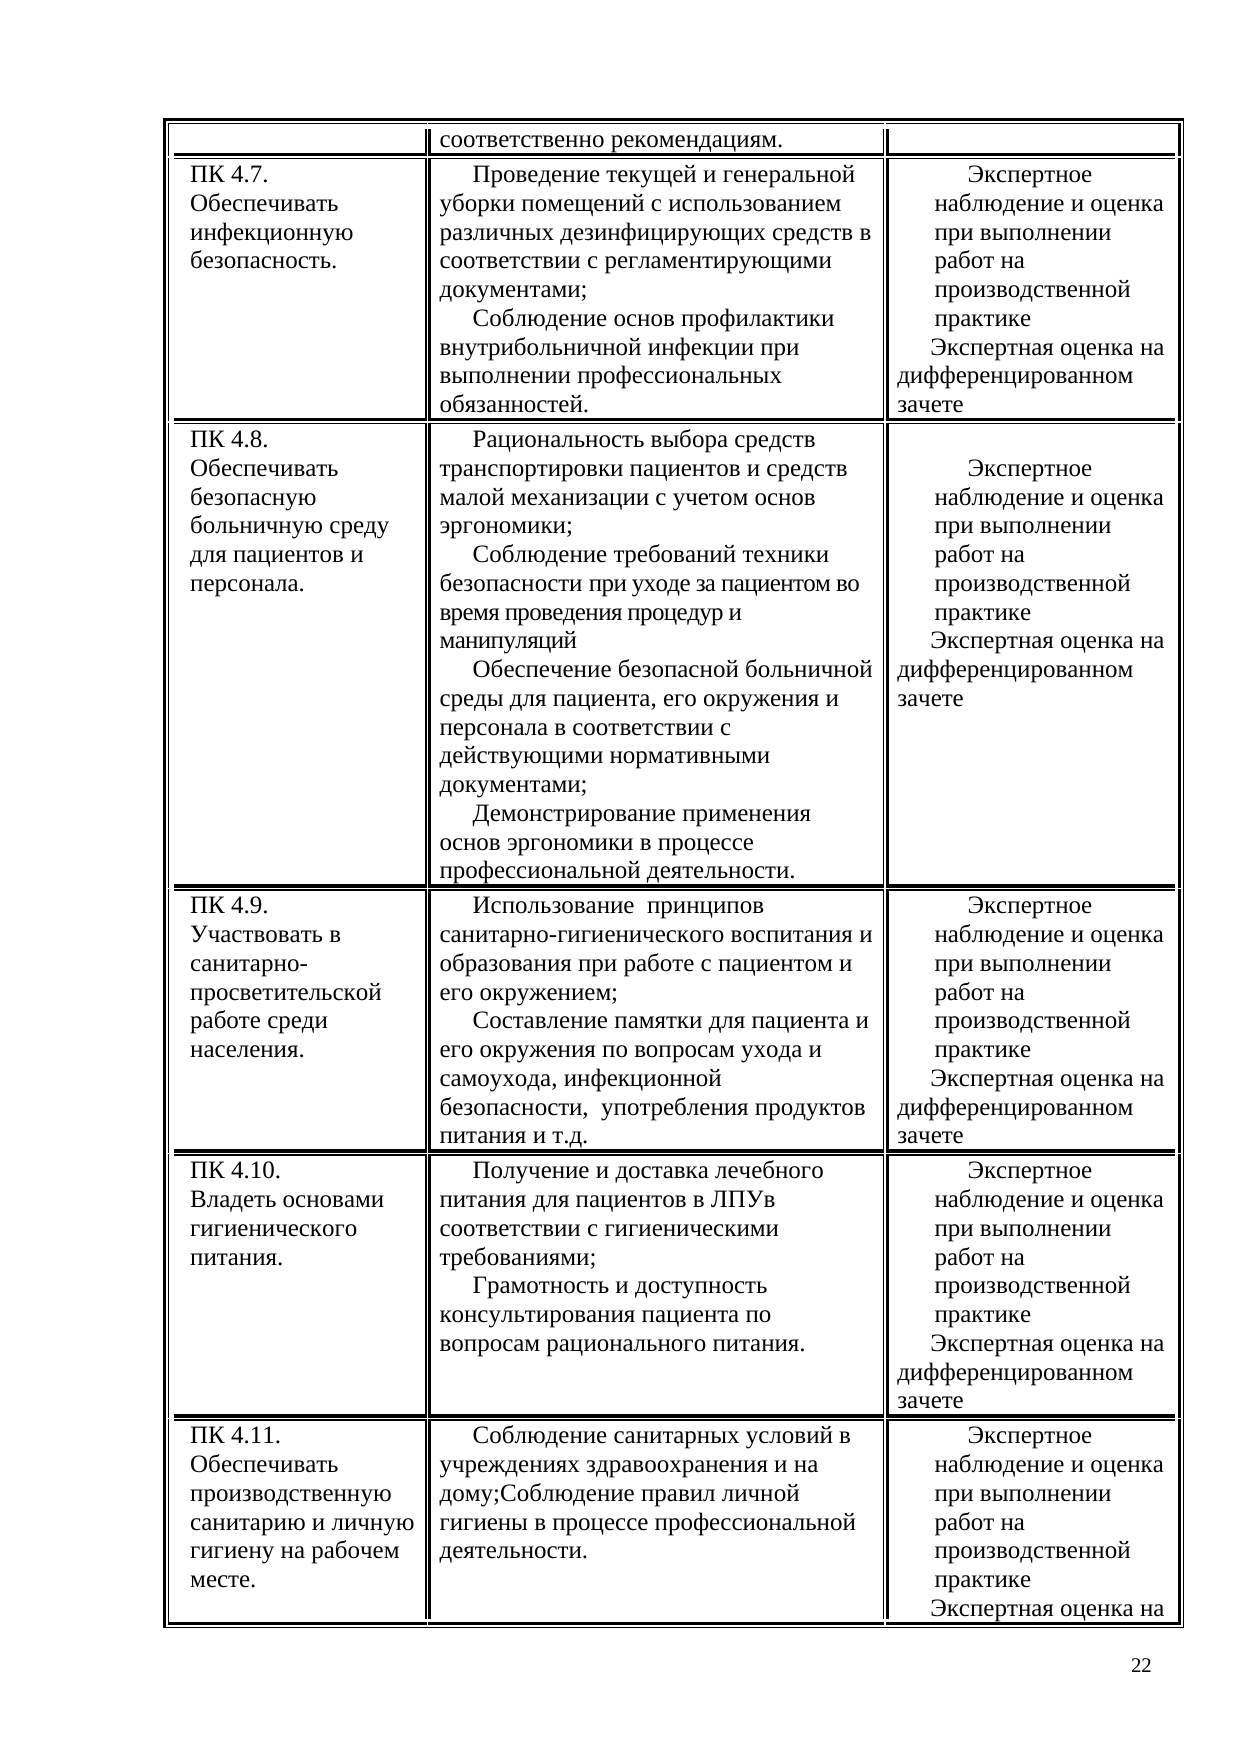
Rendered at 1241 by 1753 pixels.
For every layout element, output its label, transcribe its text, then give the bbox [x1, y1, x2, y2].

table_cell ПК 4.8. Обеспечивать безопасную больничную среду для пациентов и персонала. [166, 418, 428, 884]
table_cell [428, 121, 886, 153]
table_cell Экспертное наблюдение и оценка при выполнении работ на производственной практике Экспертная оценка на дифференцированном зачете [886, 1149, 1181, 1414]
table_cell Экспертное наблюдение и оценка при выполнении работ на производственной практике Экспертная оценка на дифференцированном зачете [886, 418, 1181, 884]
table_cell Экспертное наблюдение и оценка при выполнении работ на производственной практике Экспертная оценка на дифференцированном зачете [886, 884, 1181, 1149]
table_cell ПК 4.10. Владеть основами гигиенического питания. [166, 1149, 428, 1414]
table_cell ПК 4.9. Участвовать в санитарно-просветительской работе среди населения. [166, 884, 428, 1149]
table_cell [428, 1414, 886, 1622]
table_cell Экспертное наблюдение и оценка при выполнении работ на производственной практике Экспертная оценка на дифференцированном зачете [886, 153, 1181, 418]
table_cell Получение и доставка лечебного питания для пациентов в ЛПУв соответствии с гигиеническими требованиями; Грамотность и доступность консультирования пациента по вопросам рационального питания. [431, 1156, 883, 1414]
table_cell ПК 4.7. Обеспечивать инфекционную безопасность. [166, 153, 428, 418]
table_cell Рациональность выбора средств транспортировки пациентов и средств малой механизации с учетом основ эргономики; Соблюдение требований техники безопасности при уходе за пациентом во время проведения процедур и манипуляций Обеспечение безопасной больничной среды для пациента, его окружения и персонала в соответствии с действующими нормативными документами; Демонстрирование применения основ эргономики в процессе профессиональной деятельности. [431, 424, 883, 884]
table_cell Проведение текущей и генеральной уборки помещений с использованием различных дезинфицирующих средств в соответствии с регламентирующими документами; Соблюдение основ профилактики внутрибольничной инфекции при выполнении профессиональных обязанностей. [431, 159, 883, 418]
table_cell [886, 1414, 1181, 1622]
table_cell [886, 124, 1178, 153]
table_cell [166, 121, 428, 153]
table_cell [166, 1414, 428, 1622]
table_cell Использование принципов санитарно-гигиенического воспитания и образования при работе с пациентом и его окружением; Составление памятки для пациента и его окружения по вопросам ухода и самоухода, инфекционной безопасности, употребления продуктов питания и т.д. [431, 891, 883, 1149]
